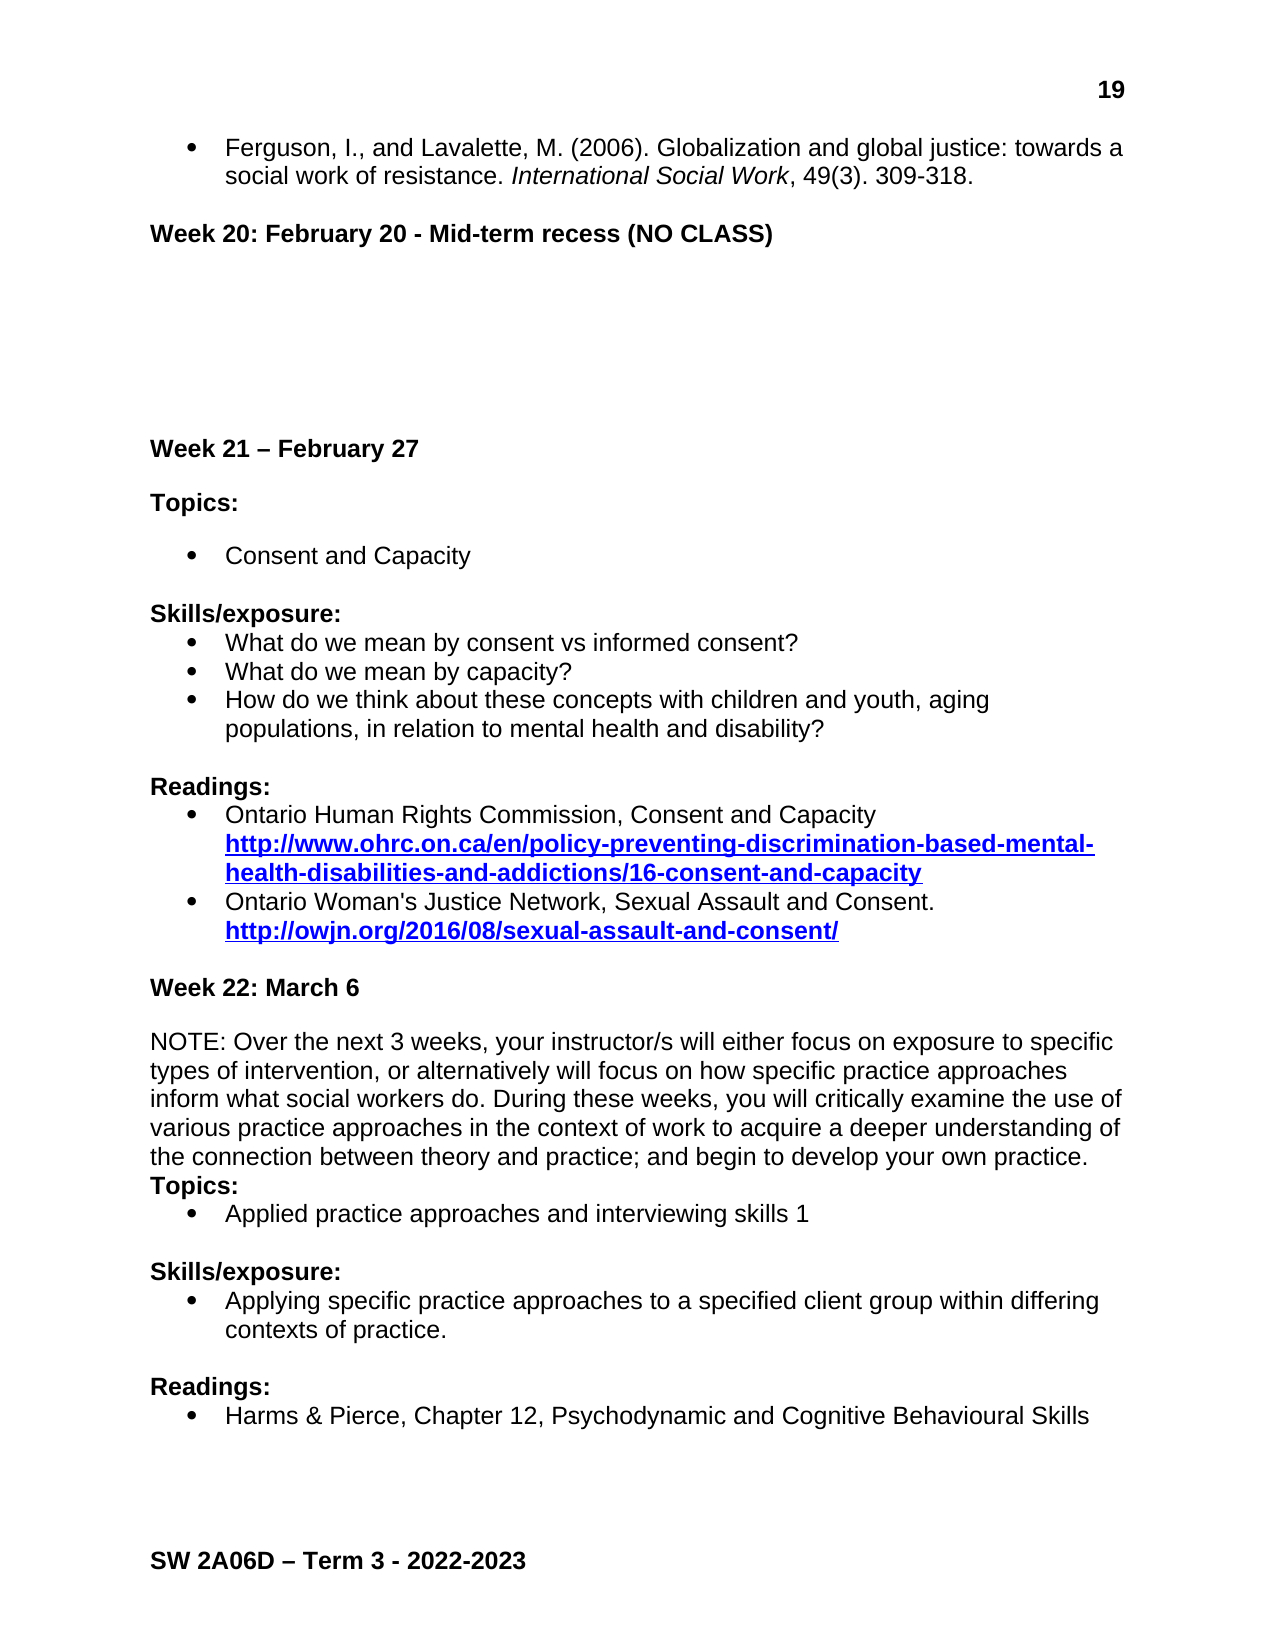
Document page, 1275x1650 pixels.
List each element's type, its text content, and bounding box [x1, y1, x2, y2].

list Applied practice approaches and interviewing skills 1 [187, 1199, 1125, 1228]
subtitle Week 21 – February 27 [150, 434, 1125, 463]
list What do we mean by consent vs informed consent? [187, 628, 1125, 657]
list Harms & Pierce, Chapter 12, Psychodynamic and Cognitive Behavioural Skills [187, 1401, 1125, 1430]
subtitle Readings: [150, 1372, 1125, 1401]
list What do we mean by capacity? [187, 657, 1125, 685]
list Ontario Woman's Justice Network, Sexual Assault and Consent. http://owjn.org/2016/08/sexual-assault-and-consent/ [187, 887, 1125, 944]
subtitle Topics: [150, 1171, 1125, 1199]
subtitle Skills/exposure: [150, 570, 1125, 628]
subtitle Skills/exposure: [150, 1228, 1125, 1286]
list How do we think about these concepts with children and youth, aging populations, in relation to mental health and disability? [187, 685, 1125, 743]
text NOTE: Over the next 3 weeks, your instructor/s will either focus on exposure to specific types of intervention, or alternatively will focus on how specific practice approaches inform what social workers do. During these weeks, you will critically examine the use of various practice approaches in the context of work to acquire a deeper understanding of the connection between theory and practice; and begin to develop your own practice. [150, 1027, 1125, 1171]
list Ontario Human Rights Commission, Consent and Capacity http://www.ohrc.on.ca/en/policy-preventing-discrimination-based-mental-health-disabilities-and-addictions/16-consent-and-capacity [187, 801, 1125, 887]
subtitle Week 22: March 6 [150, 973, 1125, 1002]
list Ferguson, I., and Lavalette, M. (2006). Globalization and global justice: towards a social work of resistance. International Social Work, 49(3). 309-318. [187, 132, 1125, 190]
subtitle Week 20: February 20 - Mid-term recess (NO CLASS) [150, 219, 1125, 248]
list Consent and Capacity [187, 541, 1125, 570]
list Applying specific practice approaches to a specified client group within differing contexts of practice. [187, 1286, 1125, 1343]
subtitle Topics: [150, 488, 1125, 516]
subtitle Readings: [150, 772, 1125, 801]
